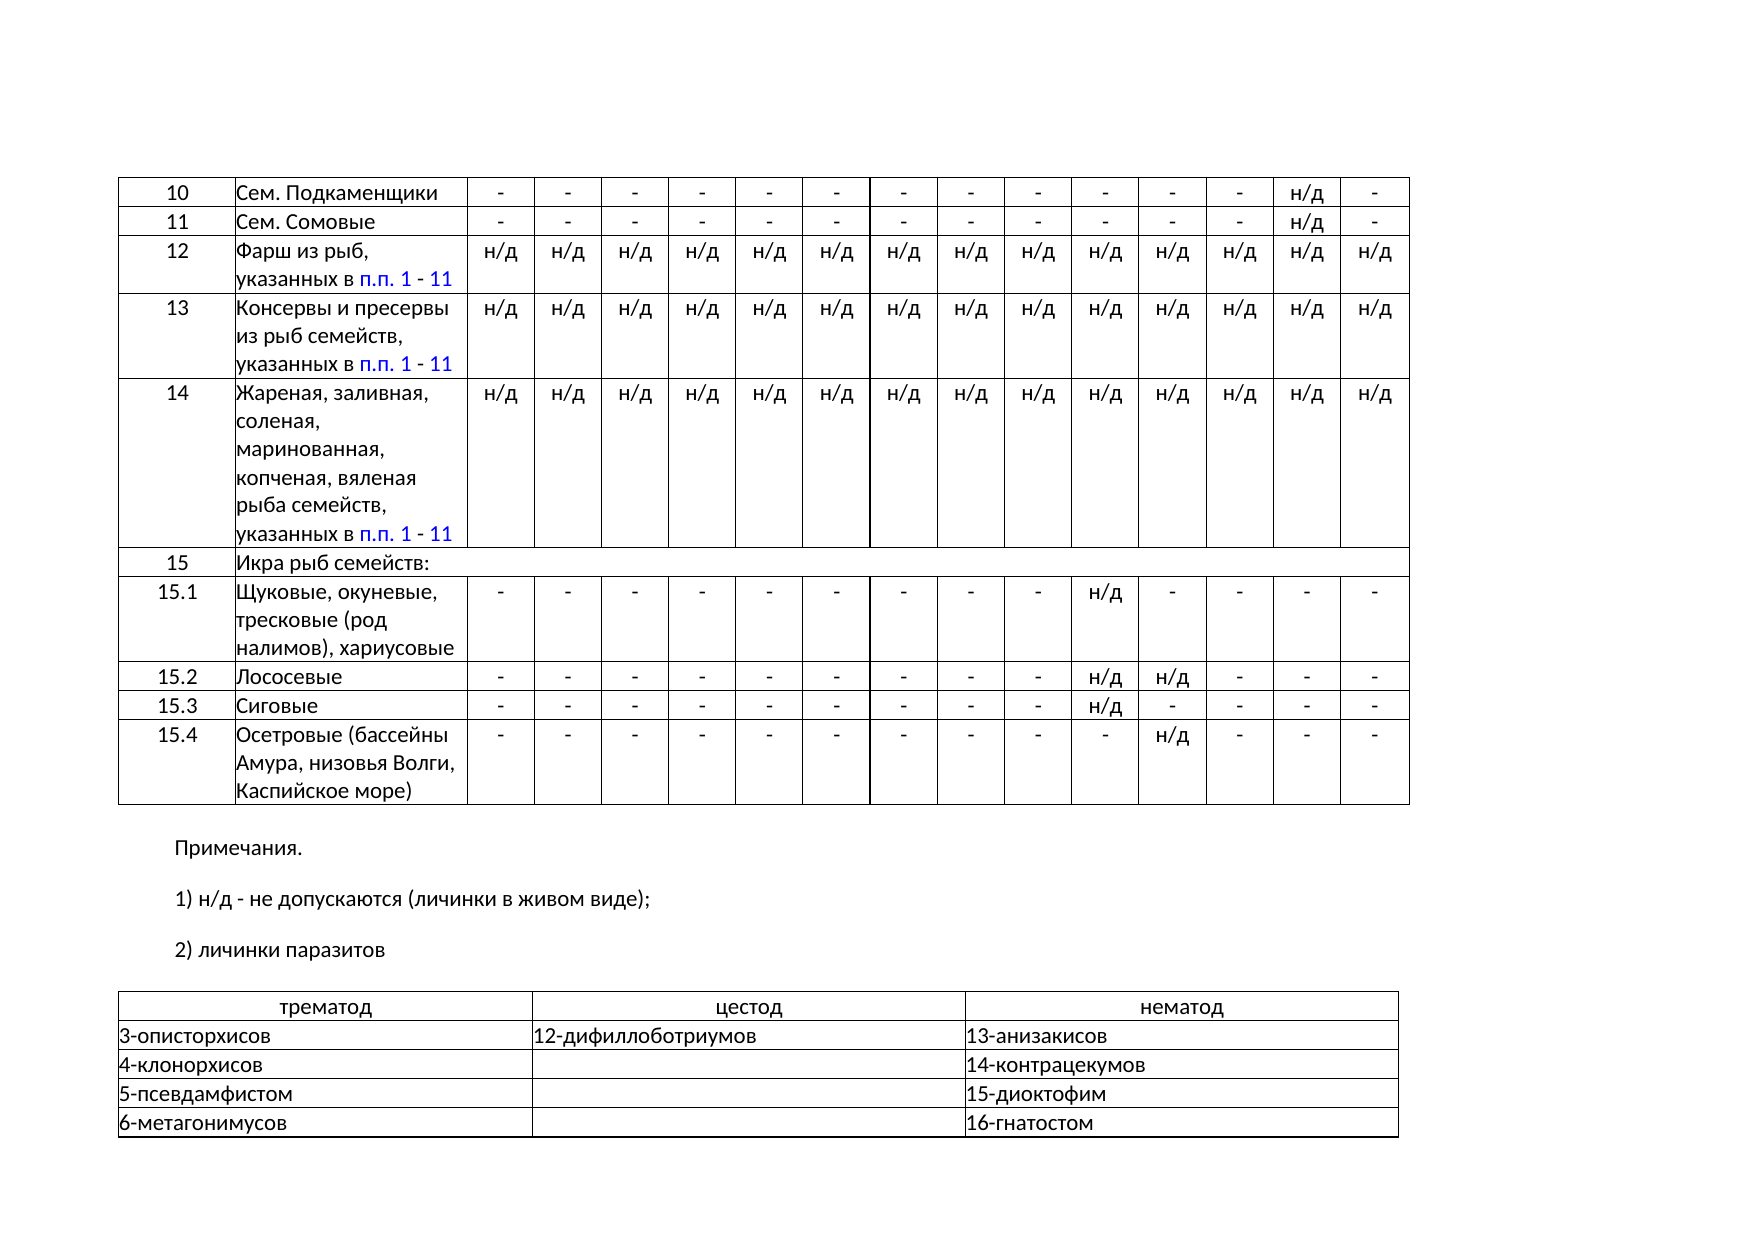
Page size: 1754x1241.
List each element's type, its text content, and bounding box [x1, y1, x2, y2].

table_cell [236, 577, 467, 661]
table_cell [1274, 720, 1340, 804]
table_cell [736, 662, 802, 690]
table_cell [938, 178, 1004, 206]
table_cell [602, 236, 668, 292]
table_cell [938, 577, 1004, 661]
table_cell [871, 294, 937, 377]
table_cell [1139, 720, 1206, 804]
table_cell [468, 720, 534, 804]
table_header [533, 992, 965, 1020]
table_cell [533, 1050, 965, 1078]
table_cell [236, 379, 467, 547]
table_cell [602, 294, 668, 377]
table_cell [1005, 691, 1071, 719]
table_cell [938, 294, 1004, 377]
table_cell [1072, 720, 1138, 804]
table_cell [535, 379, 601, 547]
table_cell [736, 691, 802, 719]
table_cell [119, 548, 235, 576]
text Примечания. [118, 833, 1636, 861]
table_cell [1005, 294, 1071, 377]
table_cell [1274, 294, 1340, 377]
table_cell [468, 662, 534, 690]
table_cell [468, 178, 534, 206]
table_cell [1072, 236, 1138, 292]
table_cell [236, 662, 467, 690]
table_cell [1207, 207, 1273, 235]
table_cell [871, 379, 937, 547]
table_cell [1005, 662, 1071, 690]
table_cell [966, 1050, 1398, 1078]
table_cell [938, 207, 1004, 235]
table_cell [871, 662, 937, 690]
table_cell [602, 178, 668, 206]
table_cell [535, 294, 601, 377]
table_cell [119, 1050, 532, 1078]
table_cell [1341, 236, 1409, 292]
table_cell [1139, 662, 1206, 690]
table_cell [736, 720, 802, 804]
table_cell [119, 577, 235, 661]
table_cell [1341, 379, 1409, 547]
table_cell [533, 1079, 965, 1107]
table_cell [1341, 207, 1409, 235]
text 1) н/д - не допускаются (личинки в живом виде); [118, 884, 1636, 912]
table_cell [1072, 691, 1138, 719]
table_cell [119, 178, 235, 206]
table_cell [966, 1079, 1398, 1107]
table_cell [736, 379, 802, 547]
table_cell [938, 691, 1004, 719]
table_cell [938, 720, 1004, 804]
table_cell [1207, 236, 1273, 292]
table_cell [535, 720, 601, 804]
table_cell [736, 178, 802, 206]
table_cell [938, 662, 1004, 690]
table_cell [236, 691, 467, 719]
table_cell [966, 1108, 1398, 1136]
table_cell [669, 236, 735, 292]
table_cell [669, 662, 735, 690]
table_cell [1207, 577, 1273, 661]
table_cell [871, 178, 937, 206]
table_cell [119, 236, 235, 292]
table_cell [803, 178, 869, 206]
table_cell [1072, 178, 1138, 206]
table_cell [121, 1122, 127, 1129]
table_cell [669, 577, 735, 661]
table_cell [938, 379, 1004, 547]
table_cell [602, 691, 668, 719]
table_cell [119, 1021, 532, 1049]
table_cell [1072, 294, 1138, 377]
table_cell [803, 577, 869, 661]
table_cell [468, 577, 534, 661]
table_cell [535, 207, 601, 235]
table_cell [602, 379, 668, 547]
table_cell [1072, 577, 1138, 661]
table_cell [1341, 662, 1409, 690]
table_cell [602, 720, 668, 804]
text 2) личинки паразитов [118, 935, 1636, 963]
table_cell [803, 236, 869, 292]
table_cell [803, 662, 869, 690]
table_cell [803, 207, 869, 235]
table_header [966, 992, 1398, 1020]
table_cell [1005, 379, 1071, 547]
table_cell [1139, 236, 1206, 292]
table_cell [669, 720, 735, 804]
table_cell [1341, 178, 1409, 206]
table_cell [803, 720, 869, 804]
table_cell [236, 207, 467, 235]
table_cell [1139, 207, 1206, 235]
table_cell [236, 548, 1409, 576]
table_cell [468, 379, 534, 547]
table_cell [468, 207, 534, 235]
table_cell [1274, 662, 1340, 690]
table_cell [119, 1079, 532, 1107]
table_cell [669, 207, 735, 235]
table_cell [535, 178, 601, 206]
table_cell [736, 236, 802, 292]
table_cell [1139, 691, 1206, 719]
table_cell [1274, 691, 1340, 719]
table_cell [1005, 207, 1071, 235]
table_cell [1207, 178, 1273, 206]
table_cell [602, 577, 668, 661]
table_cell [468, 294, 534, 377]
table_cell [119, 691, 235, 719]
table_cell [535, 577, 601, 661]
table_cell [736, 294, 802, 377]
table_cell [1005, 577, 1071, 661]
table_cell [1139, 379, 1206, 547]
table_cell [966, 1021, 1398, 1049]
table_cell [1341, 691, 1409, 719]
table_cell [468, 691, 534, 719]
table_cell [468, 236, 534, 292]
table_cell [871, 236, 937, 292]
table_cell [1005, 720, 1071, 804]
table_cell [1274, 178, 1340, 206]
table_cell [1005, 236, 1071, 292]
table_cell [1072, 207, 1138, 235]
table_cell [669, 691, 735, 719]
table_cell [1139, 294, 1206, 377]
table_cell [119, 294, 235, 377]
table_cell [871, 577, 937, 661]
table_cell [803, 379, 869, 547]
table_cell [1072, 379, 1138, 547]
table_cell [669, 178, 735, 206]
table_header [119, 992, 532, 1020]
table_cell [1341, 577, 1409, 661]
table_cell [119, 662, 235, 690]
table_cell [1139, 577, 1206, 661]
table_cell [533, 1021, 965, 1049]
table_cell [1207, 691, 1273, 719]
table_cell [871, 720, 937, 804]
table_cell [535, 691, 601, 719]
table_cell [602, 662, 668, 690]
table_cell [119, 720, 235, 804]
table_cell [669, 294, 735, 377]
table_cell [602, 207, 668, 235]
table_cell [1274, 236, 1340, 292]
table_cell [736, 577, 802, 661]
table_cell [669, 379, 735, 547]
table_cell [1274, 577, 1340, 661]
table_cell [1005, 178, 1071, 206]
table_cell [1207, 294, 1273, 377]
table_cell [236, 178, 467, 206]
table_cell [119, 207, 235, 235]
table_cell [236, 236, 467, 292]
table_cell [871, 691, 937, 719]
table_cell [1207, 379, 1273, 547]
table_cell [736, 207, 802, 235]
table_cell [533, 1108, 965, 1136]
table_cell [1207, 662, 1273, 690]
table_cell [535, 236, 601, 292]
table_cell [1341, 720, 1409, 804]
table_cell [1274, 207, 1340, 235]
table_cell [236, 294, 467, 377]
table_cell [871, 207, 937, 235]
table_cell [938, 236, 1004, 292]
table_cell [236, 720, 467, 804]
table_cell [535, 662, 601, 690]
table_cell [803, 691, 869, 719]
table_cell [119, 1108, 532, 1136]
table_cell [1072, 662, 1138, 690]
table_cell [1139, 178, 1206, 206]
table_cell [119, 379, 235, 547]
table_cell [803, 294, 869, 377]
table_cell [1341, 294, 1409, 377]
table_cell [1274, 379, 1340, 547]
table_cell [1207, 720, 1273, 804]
